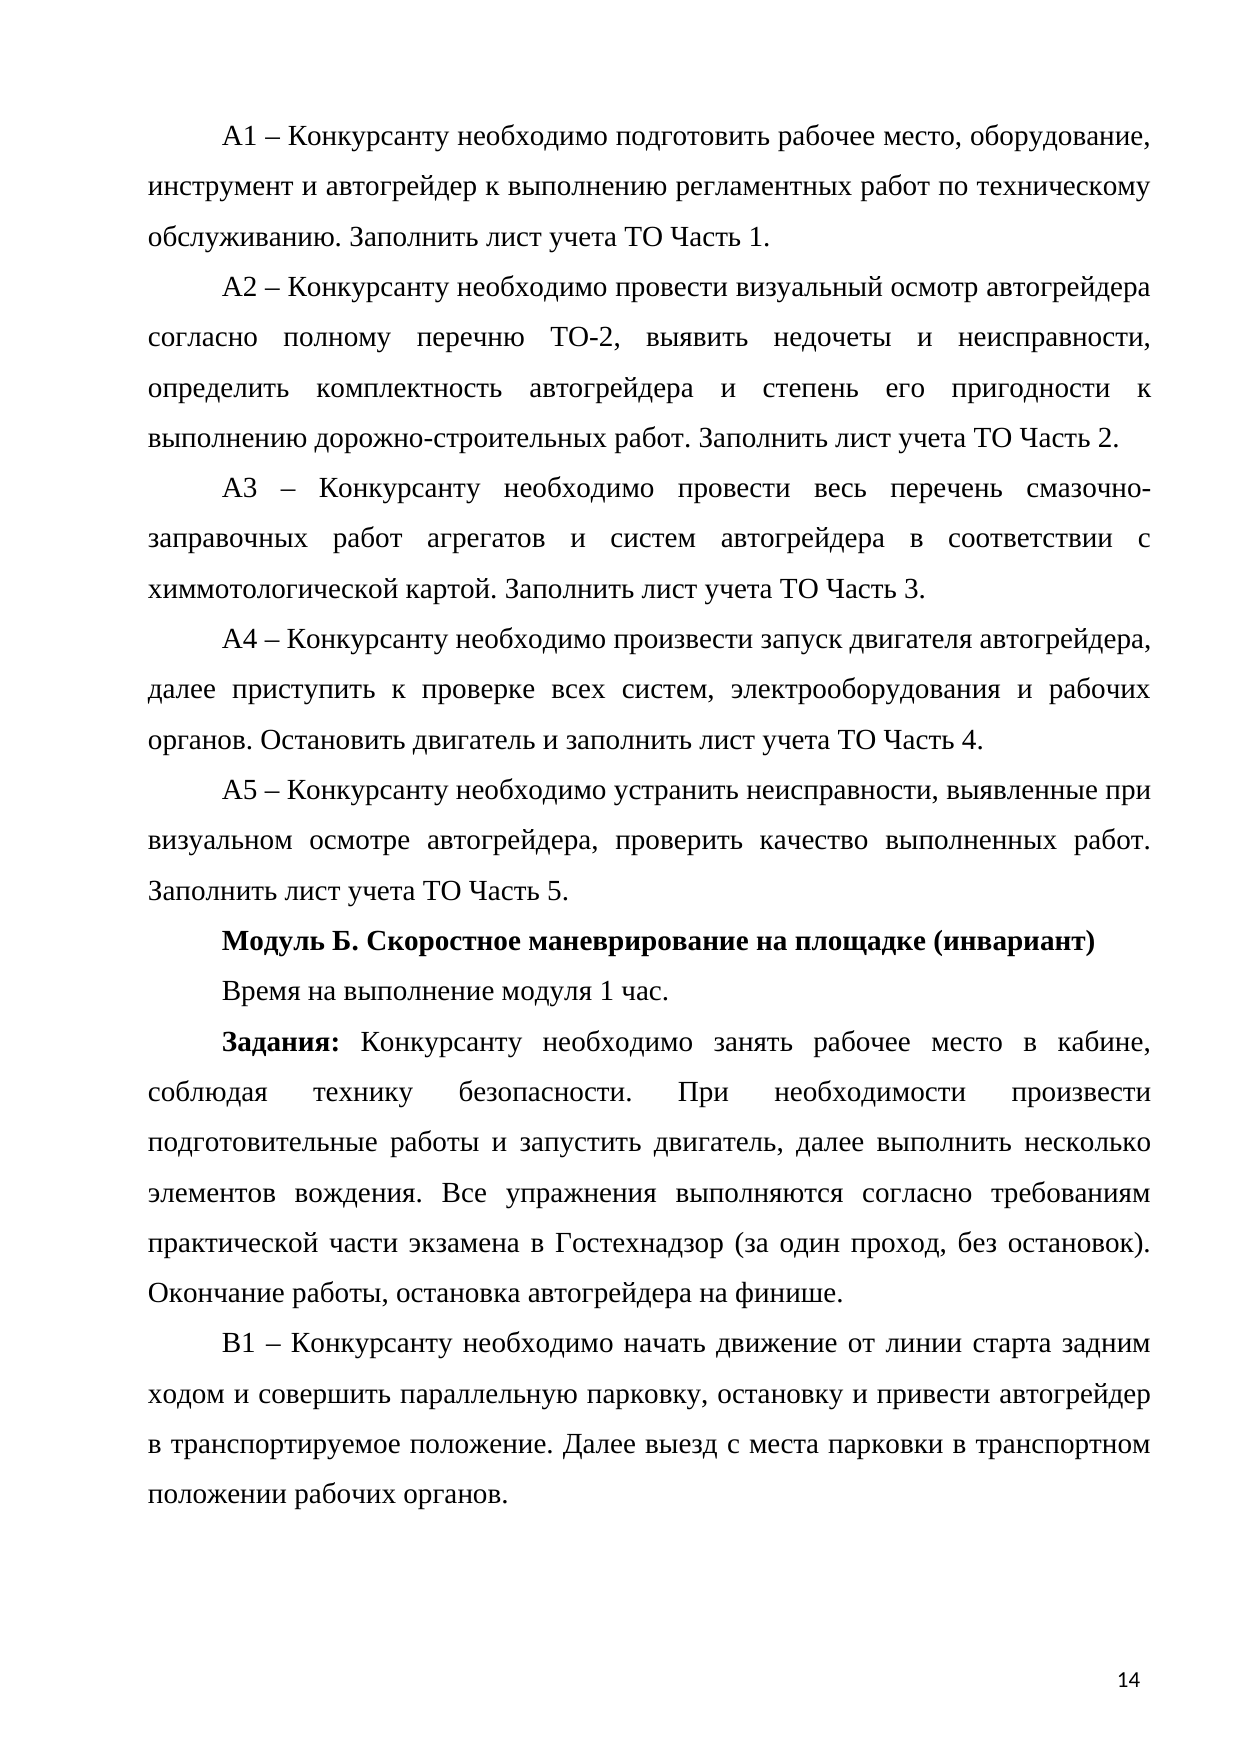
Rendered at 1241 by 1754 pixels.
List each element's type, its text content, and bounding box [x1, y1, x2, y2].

text Задания: Конкурсанту необходимо занять рабочее место в кабине, соблюдая технику безопасности. При необходимости произвести подготовительные работы и запустить двигатель, далее выполнить несколько элементов вождения. Все упражнения выполняются согласно требованиям практической части экзамена в Гостехнадзор (за один проход, без остановок). Окончание работы, остановка автогрейдера на финише. [148, 1024, 1152, 1309]
text Время на выполнение модуля 1 час. [148, 973, 1152, 1007]
text Модуль Б. Скоростное маневрирование на площадке (инвариант) [148, 923, 1152, 957]
text А5 – Конкурсанту необходимо устранить неисправности, выявленные при визуальном осмотре автогрейдера, проверить качество выполненных работ. Заполнить лист учета ТО Часть 5. [148, 772, 1152, 906]
text А1 – Конкурсанту необходимо подготовить рабочее место, оборудование, инструмент и автогрейдер к выполнению регламентных работ по техническому обслуживанию. Заполнить лист учета ТО Часть 1. [148, 118, 1152, 252]
text А2 – Конкурсанту необходимо провести визуальный осмотр автогрейдера согласно полному перечню ТО-2, выявить недочеты и неисправности, определить комплектность автогрейдера и степень его пригодности к выполнению дорожно-строительных работ. Заполнить лист учета ТО Часть 2. [148, 269, 1152, 453]
text А4 – Конкурсанту необходимо произвести запуск двигателя автогрейдера, далее приступить к проверке всех систем, электрооборудования и рабочих органов. Остановить двигатель и заполнить лист учета ТО Часть 4. [148, 621, 1152, 755]
text В1 – Конкурсанту необходимо начать движение от линии старта задним ходом и совершить параллельную парковку, остановку и привести автогрейдер в транспортируемое положение. Далее выезд с места парковки в транспортном положении рабочих органов. [148, 1326, 1152, 1510]
text А3 – Конкурсанту необходимо провести весь перечень смазочно-заправочных работ агрегатов и систем автогрейдера в соответствии с химмотологической картой. Заполнить лист учета ТО Часть 3. [148, 470, 1152, 604]
